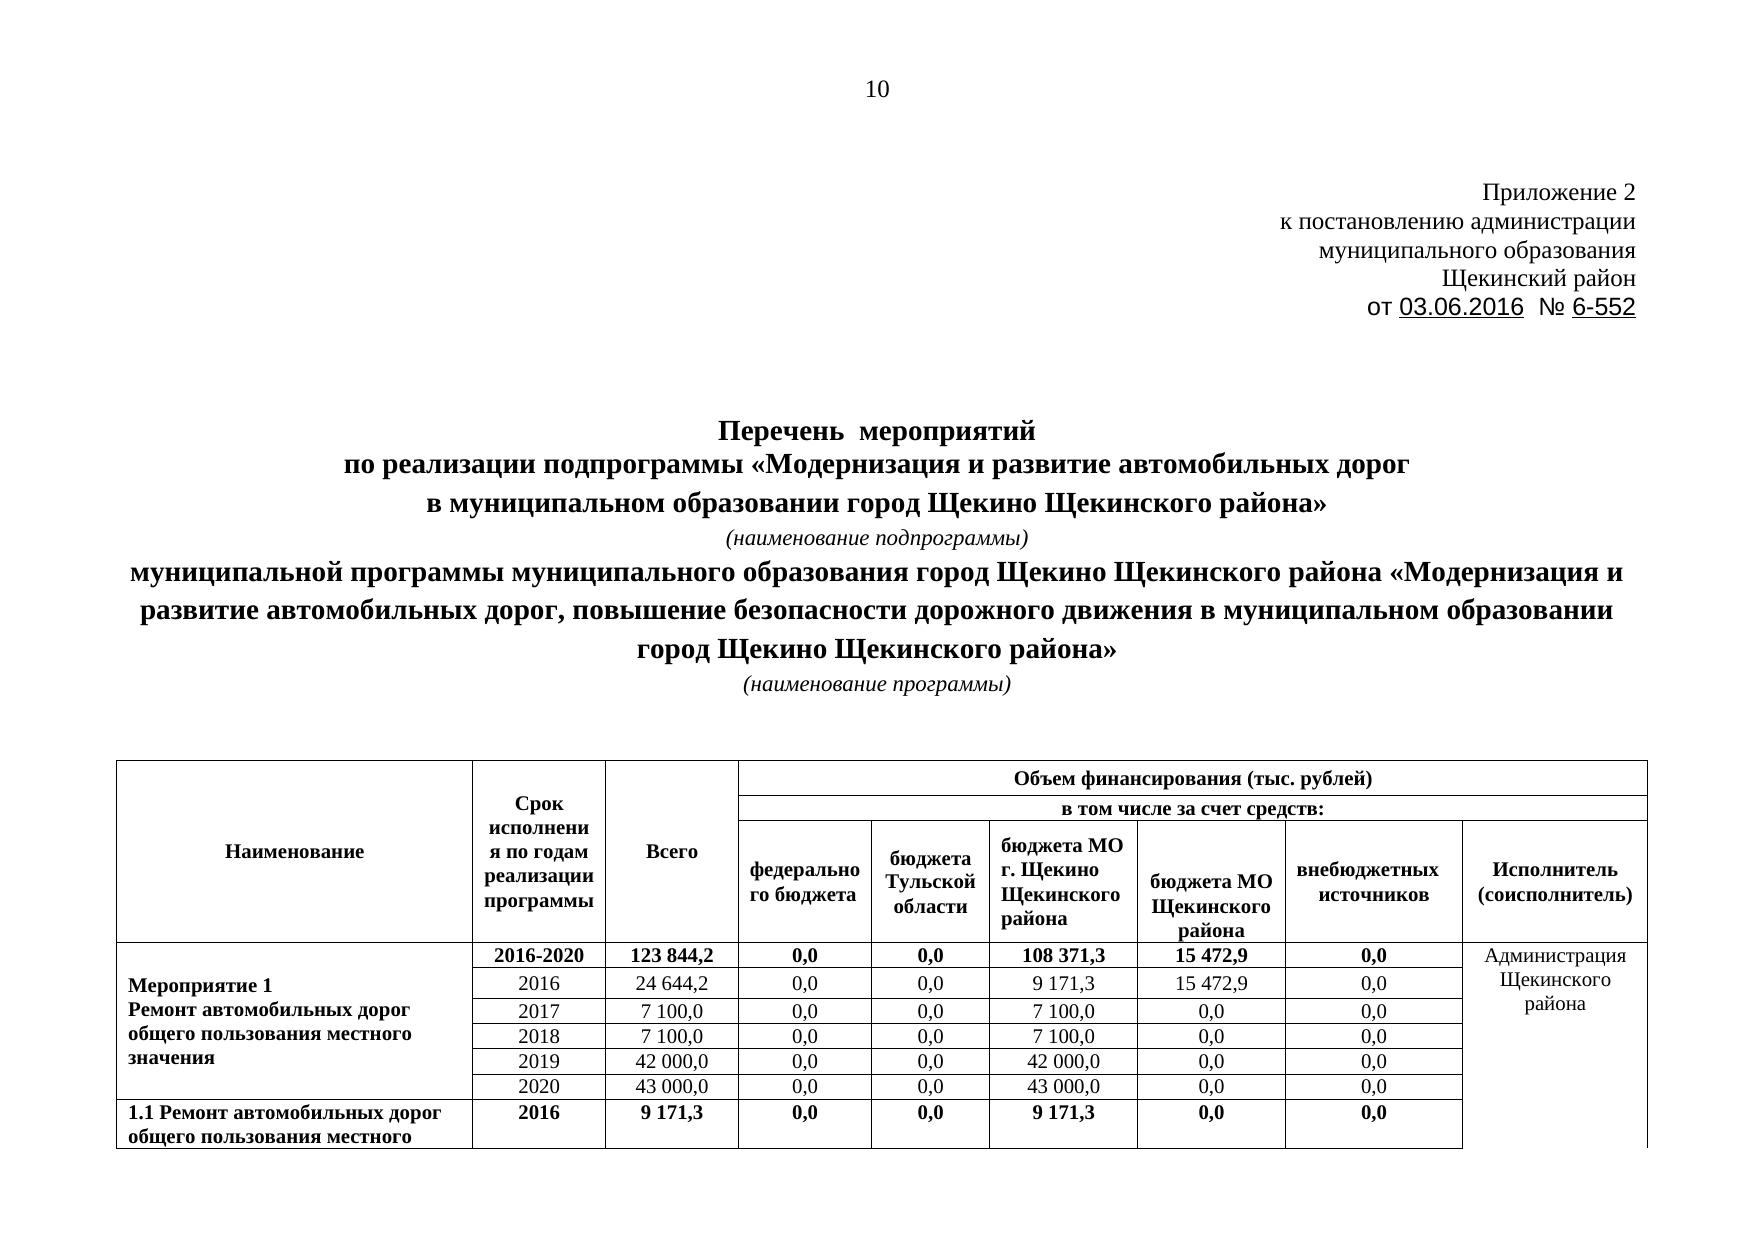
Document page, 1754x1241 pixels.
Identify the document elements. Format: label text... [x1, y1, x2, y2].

table_cell 0,0 [739, 999, 871, 1023]
table_cell 0,0 [872, 968, 989, 998]
table_cell Мероприятие 1 Ремонт автомобильных дорог общего пользования местного значения [117, 943, 472, 1098]
table_cell 7 100,0 [990, 999, 1137, 1023]
table_cell 2019 [473, 1049, 605, 1073]
table_cell 43 000,0 [606, 1075, 738, 1098]
table_cell 2020 [473, 1075, 605, 1098]
table_cell 42 000,0 [606, 1049, 738, 1073]
table_cell 7 100,0 [606, 999, 738, 1023]
text от 03.06.2016 № 6-552 [118, 292, 1636, 321]
table_cell 9 171,3 [990, 1100, 1137, 1148]
table_cell 9 171,3 [606, 1100, 738, 1148]
table_cell 123 844,2 [606, 943, 738, 967]
table_cell 15 472,9 [1138, 943, 1285, 967]
text Щекинский район [118, 263, 1636, 292]
table_cell 0,0 [739, 943, 871, 967]
table_cell 7 100,0 [990, 1024, 1137, 1048]
table_cell 0,0 [1286, 999, 1462, 1023]
text по реализации подпрограммы «Модернизация и развитие автомобильных дорог [118, 447, 1636, 480]
table_cell бюджета МО Щекинского района [1138, 821, 1285, 942]
table_cell 2016-2020 [473, 943, 605, 967]
table_cell 9 171,3 [990, 968, 1137, 998]
text к постановлению администрации [118, 206, 1636, 235]
table_cell 2016 [473, 968, 605, 998]
table_cell 0,0 [1286, 1049, 1462, 1073]
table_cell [117, 1100, 472, 1148]
table_cell 2017 [473, 999, 605, 1023]
table_cell 0,0 [1138, 999, 1285, 1023]
table_cell 0,0 [1138, 1049, 1285, 1073]
table_cell 15 472,9 [1138, 968, 1285, 998]
table_cell 7 100,0 [606, 1024, 738, 1048]
table_header Наименование [117, 761, 472, 942]
table_cell 2018 [473, 1024, 605, 1048]
text (наименование подпрограммы) [118, 524, 1636, 550]
table_cell 0,0 [1286, 968, 1462, 998]
table_cell 0,0 [1138, 1100, 1285, 1148]
table_cell 0,0 [1138, 1075, 1285, 1098]
table_cell 0,0 [1286, 1100, 1462, 1148]
table_cell 0,0 [739, 1049, 871, 1073]
table_cell 0,0 [872, 1100, 989, 1148]
table_cell 42 000,0 [990, 1049, 1137, 1073]
table_cell 108 371,3 [990, 943, 1137, 967]
table_header Срок исполнения по годам реализации программы [473, 761, 605, 942]
table_header Всего [606, 761, 738, 942]
table_cell бюджета Тульской области [872, 821, 989, 942]
table_cell 0,0 [739, 1100, 871, 1148]
text Перечень мероприятий [118, 413, 1636, 447]
table_cell Администрация Щекинского района [1463, 943, 1647, 1148]
table_cell 0,0 [739, 1024, 871, 1048]
table_cell 0,0 [872, 999, 989, 1023]
table_cell 43 000,0 [990, 1075, 1137, 1098]
table_cell 0,0 [872, 1024, 989, 1048]
text в муниципальном образовании город Щекино Щекинского района» [118, 485, 1636, 519]
text (наименование программы) [118, 669, 1636, 696]
table_cell бюджета МО г. Щекино Щекинскогорайона [990, 821, 1137, 942]
table_cell 0,0 [1286, 1024, 1462, 1048]
table_cell в том числе за счет средств: [739, 796, 1647, 820]
table_cell 0,0 [872, 1049, 989, 1073]
table_cell 2016 [473, 1100, 605, 1148]
table_cell Исполнитель (соисполнитель) [1463, 821, 1647, 942]
table_cell 0,0 [739, 1075, 871, 1098]
table_cell федерального бюджета [739, 821, 871, 942]
table_header Объем финансирования (тыс. рублей) [739, 761, 1647, 795]
text муниципального образования [118, 235, 1636, 263]
table_cell 0,0 [739, 968, 871, 998]
table_cell 0,0 [872, 1075, 989, 1098]
text муниципальной программы муниципального образования город Щекино Щекинского района «Модернизация и развитие автомобильных дорог, повышение безопасности дорожного движения в муниципальном образовании город Щекино Щекинского района» [118, 554, 1636, 664]
table_cell 0,0 [1286, 943, 1462, 967]
table_cell 24 644,2 [606, 968, 738, 998]
text Приложение 2 [118, 177, 1636, 206]
table_cell внебюджетных источников [1286, 821, 1462, 942]
table_cell 0,0 [1286, 1075, 1462, 1098]
table_cell 0,0 [872, 943, 989, 967]
table_cell 0,0 [1138, 1024, 1285, 1048]
